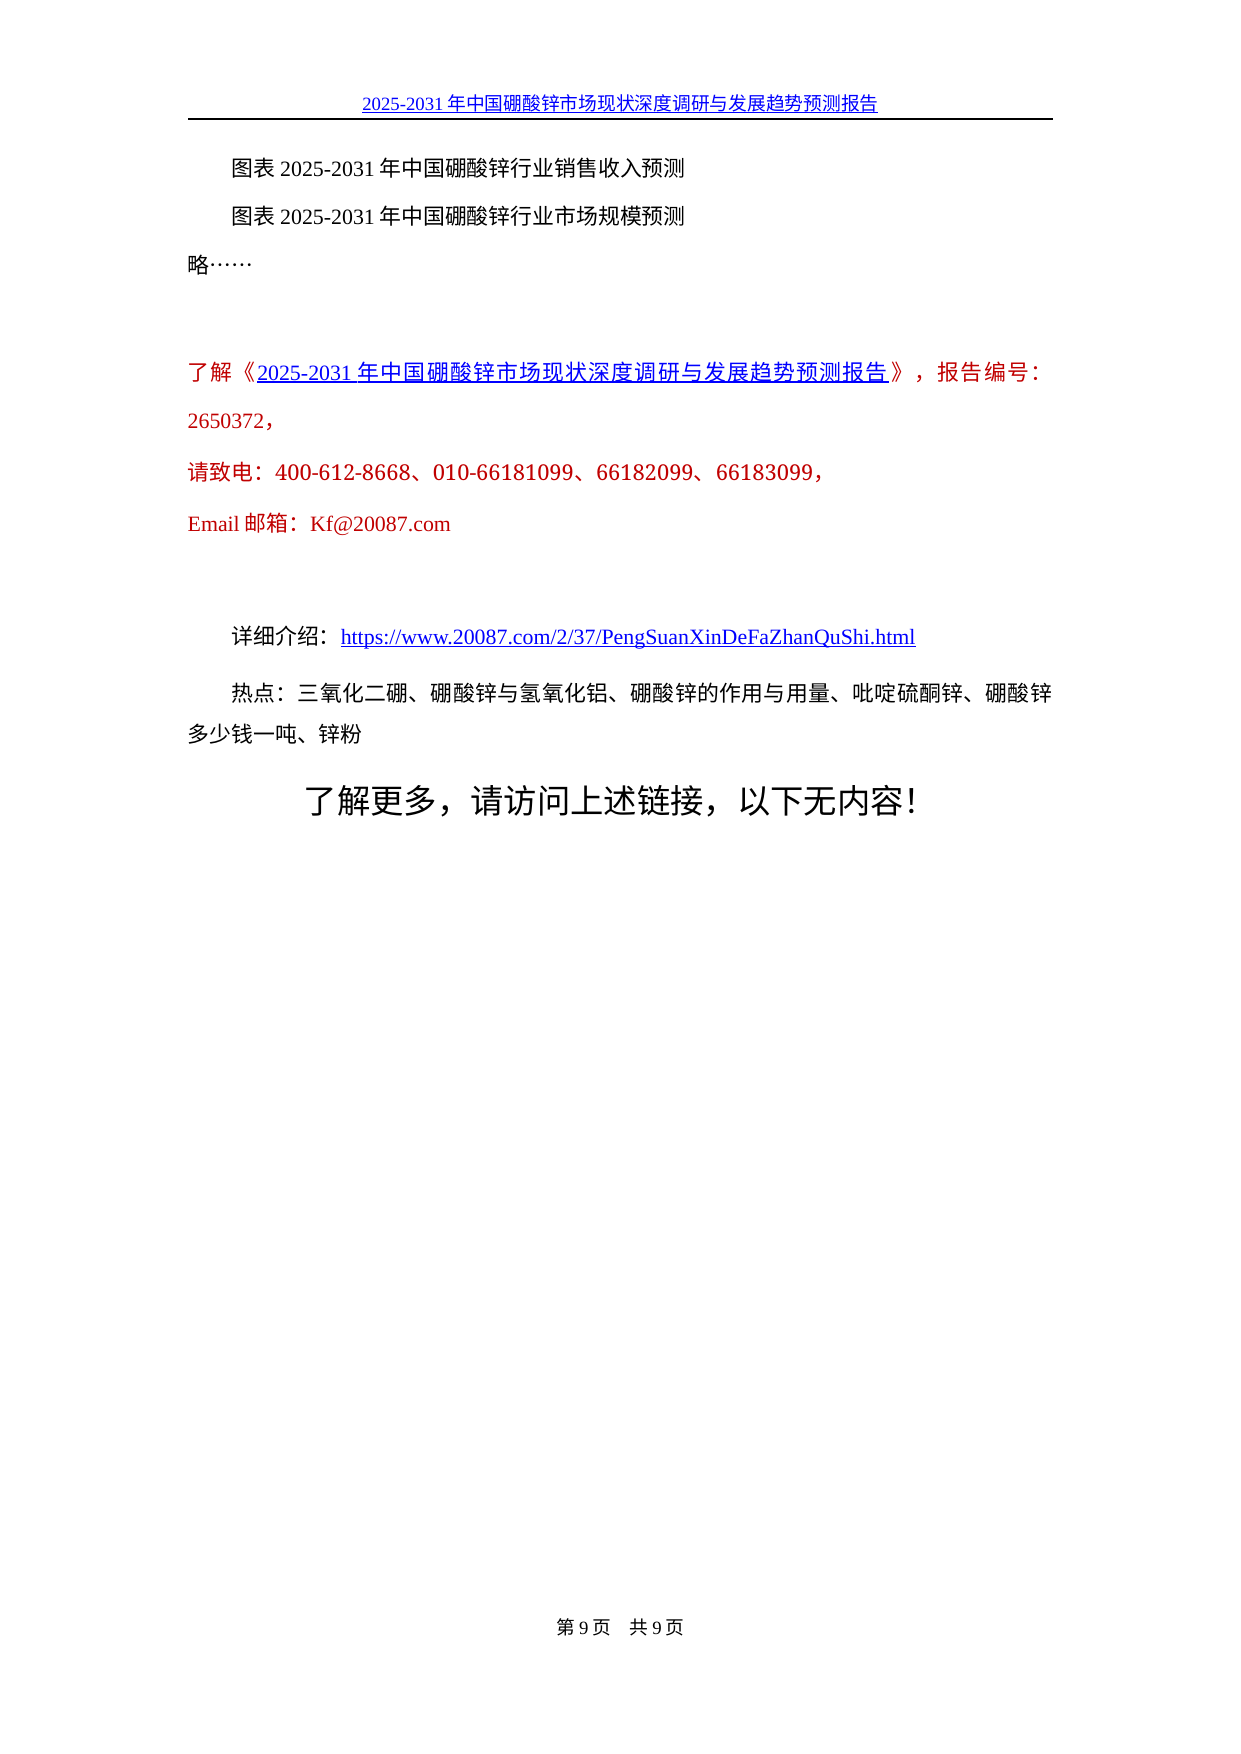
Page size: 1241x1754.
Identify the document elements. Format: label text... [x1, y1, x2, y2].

text 详细介绍：https://www.20087.com/2/37/PengSuanXinDeFaZhanQuShi.html [187, 619, 1053, 651]
text 热点：三氧化二硼、硼酸锌与氢氧化铝、硼酸锌的作用与用量、吡啶硫酮锌、硼酸锌多少钱一吨、锌粉 [187, 676, 1053, 749]
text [187, 150, 1053, 280]
title 了解更多，请访问上述链接，以下无内容！ [187, 766, 1053, 831]
text 请致电：400-612-8668、010-66181099、66182099、66183099， [187, 454, 1053, 487]
text 了解《2025-2031年中国硼酸锌市场现状深度调研与发展趋势预测报告》，报告编号：2650372， [187, 354, 1053, 435]
text Email邮箱：Kf@20087.com [187, 506, 1053, 538]
